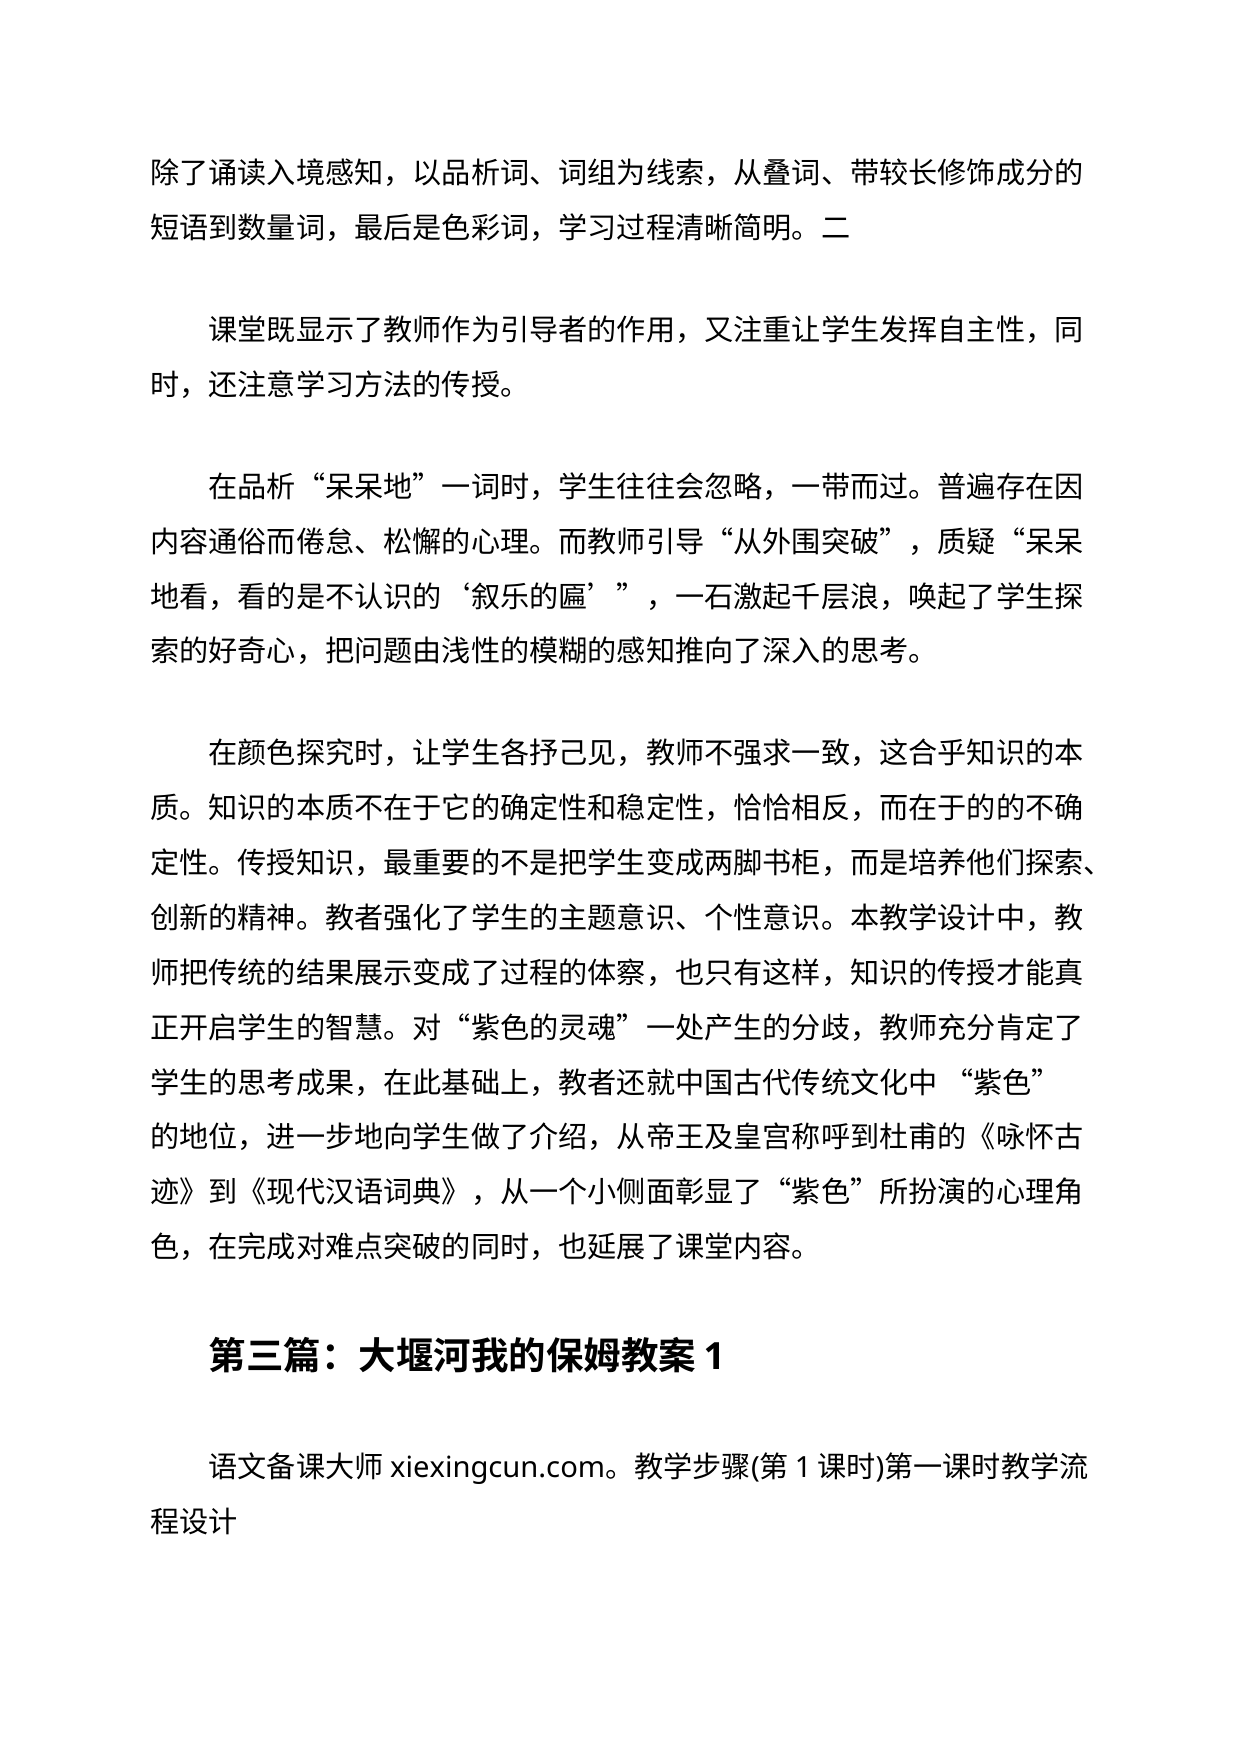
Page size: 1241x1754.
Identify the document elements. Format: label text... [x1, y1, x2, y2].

text 在颜色探究时，让学生各抒己见，教师不强求一致，这合乎知识的本质。知识的本质不在于它的确定性和稳定性，恰恰相反，而在于的的不确定性。传授知识，最重要的不是把学生变成两脚书柜，而是培养他们探索、创新的精神。教者强化了学生的主题意识、个性意识。本教学设计中，教师把传统的结果展示变成了过程的体察，也只有这样，知识的传授才能真正开启学生的智慧。对“紫色的灵魂”一处产生的分歧，教师充分肯定了学生的思考成果，在此基础上，教者还就中国古代传统文化中 “紫色” 的地位，进一步地向学生做了介绍，从帝王及皇宫称呼到杜甫的《咏怀古迹》到《现代汉语词典》，从一个小侧面彰显了“紫色”所扮演的心理角色，在完成对难点突破的同时，也延展了课堂内容。 [150, 730, 1090, 1266]
text 课堂既显示了教师作为引导者的作用，又注重让学生发挥自主性，同时，还注意学习方法的传授。 [150, 307, 1090, 404]
text 第三篇：大堰河我的保姆教案1 [150, 1326, 1090, 1380]
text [150, 150, 1090, 247]
text 语文备课大师 xiexingcun.com。教学步骤(第1课时)第一课时教学流程设计 [150, 1443, 1090, 1541]
text 在品析“呆呆地”一词时，学生往往会忽略，一带而过。普遍存在因内容通俗而倦怠、松懈的心理。而教师引导“从外围突破”，质疑“呆呆地看，看的是不认识的‘叙乐的匾’”，一石激起千层浪，唤起了学生探索的好奇心，把问题由浅性的模糊的感知推向了深入的思考。 [150, 463, 1090, 670]
